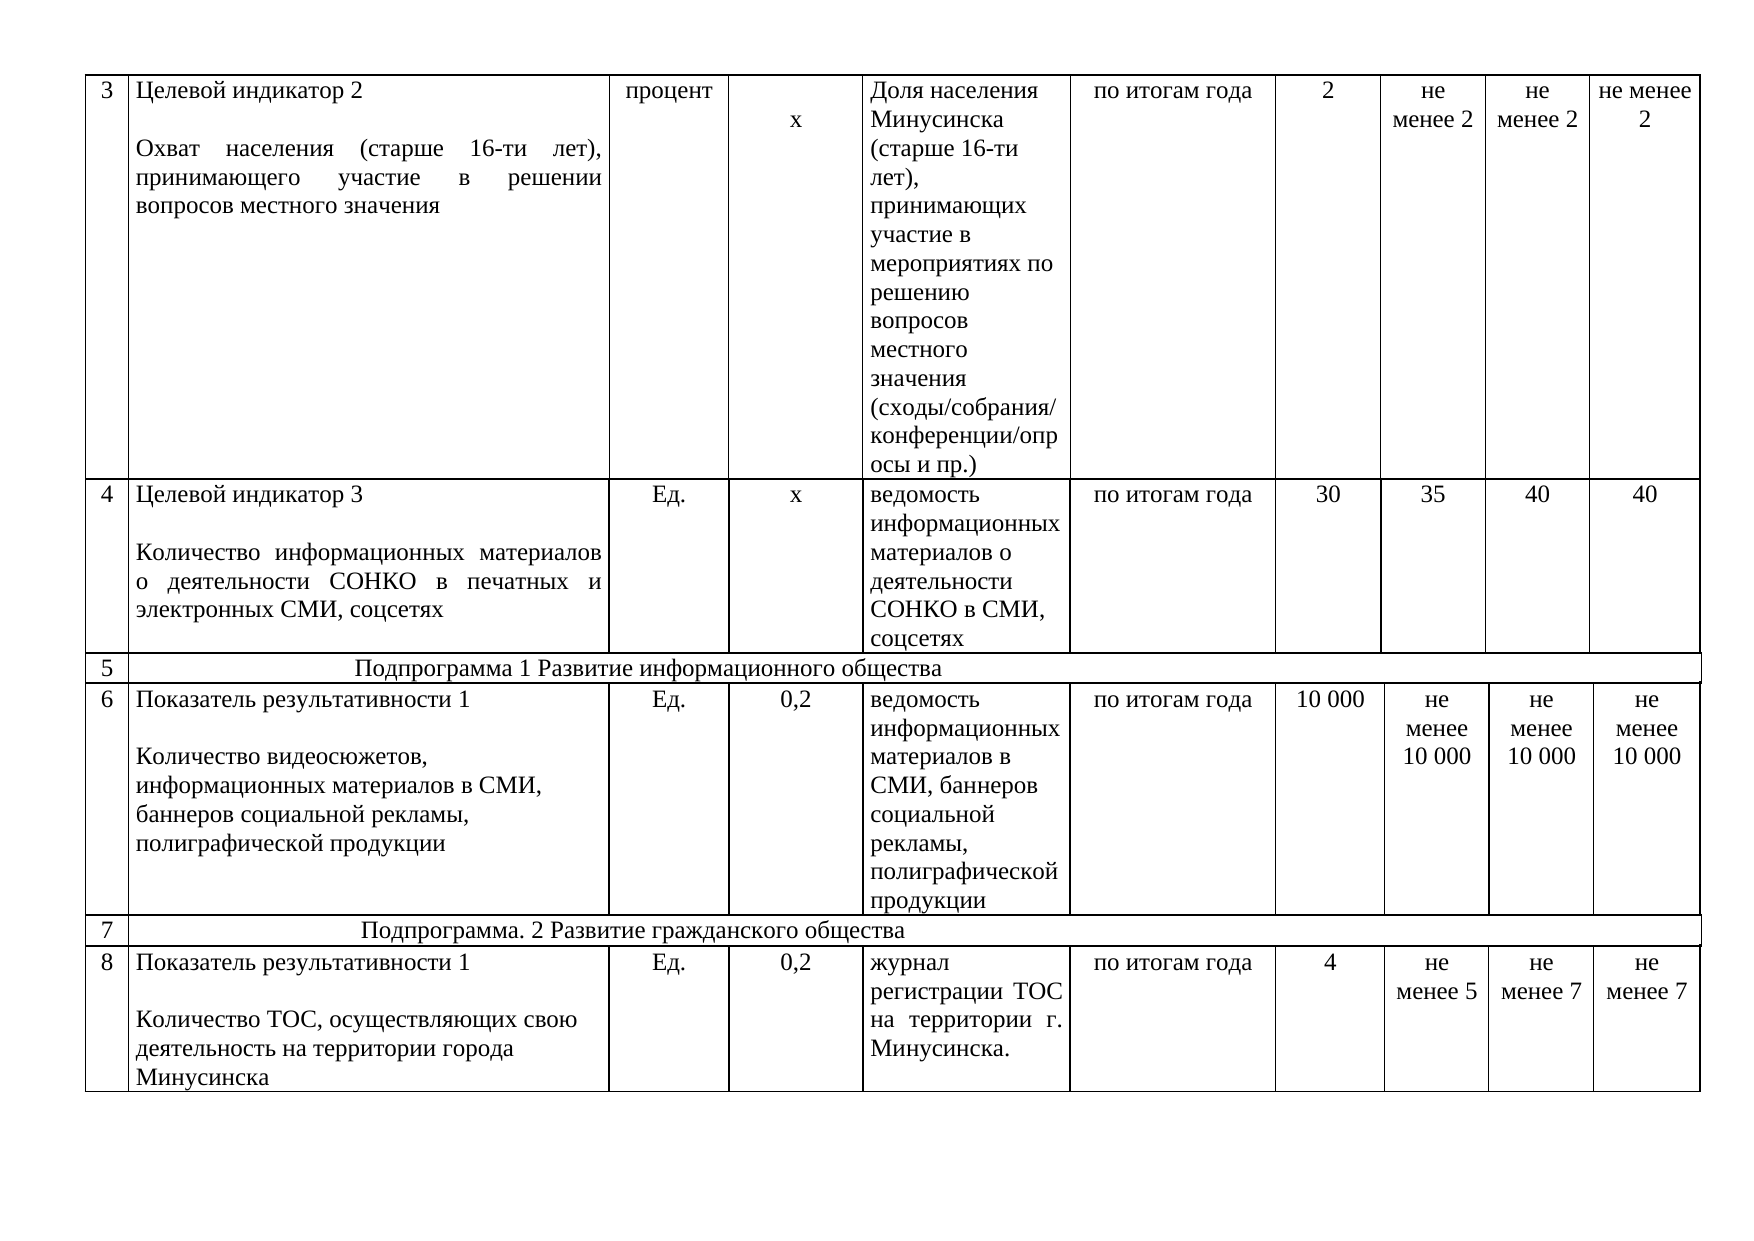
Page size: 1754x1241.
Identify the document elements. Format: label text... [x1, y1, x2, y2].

table_cell 0,2 [730, 947, 862, 1091]
table_cell 30 [1276, 480, 1380, 652]
table_cell 10 000 [1276, 684, 1384, 914]
table_cell ведомость информационных материалов о деятельности СОНКО в СМИ, соцсетях [864, 480, 1069, 652]
table_cell 0,2 [730, 684, 862, 914]
table_cell не менее 10 000 [1490, 684, 1593, 914]
table_cell Ед. [610, 947, 728, 1091]
table_cell по итогам года [1071, 947, 1275, 1091]
table_cell х [729, 76, 862, 478]
table_cell Доля населения Минусинска (старше 16-ти лет), принимающих участие в мероприятиях по решению вопросов местного значения (сходы/собрания/конференции/опросы и пр.) [863, 76, 1070, 478]
table_cell 7 [86, 916, 128, 945]
table_cell ведомость информационных материалов в СМИ, баннеров социальной рекламы, полиграфической продукции [864, 684, 1069, 914]
table_cell Ед. [610, 480, 728, 652]
table_cell по итогам года [1071, 684, 1275, 914]
table_cell 2 [1276, 76, 1380, 478]
table_cell Показатель результативности 1 Количество ТОС, осуществляющих свою деятельность на территории города Минусинска [129, 947, 608, 1091]
table_cell не менее 2 [1590, 76, 1699, 478]
table_cell 5 [86, 654, 128, 682]
table_cell 35 [1382, 480, 1485, 652]
table_cell не менее 2 [1486, 76, 1589, 478]
table_cell не менее 10 000 [1385, 684, 1488, 914]
table_cell Подпрограмма 1 Развитие информационного общества [129, 654, 1701, 682]
table_cell Показатель результативности 1 Количество видеосюжетов, информационных материалов в СМИ, баннеров социальной рекламы, полиграфической продукции [129, 684, 608, 914]
table_cell по итогам года [1071, 76, 1275, 478]
table_cell не менее 7 [1489, 947, 1593, 1091]
table_cell 3 [86, 76, 128, 478]
table_cell Ед. [610, 684, 728, 914]
table_cell по итогам года [1071, 480, 1275, 652]
table_cell 40 [1590, 480, 1699, 652]
table_cell Целевой индикатор 2 Охват населения (старше 16-ти лет), принимающего участие в решении вопросов местного значения [129, 76, 609, 478]
table_cell не менее 7 [1594, 947, 1699, 1091]
table_cell 8 [86, 947, 128, 1091]
table_cell х [730, 480, 862, 652]
table_cell Подпрограмма. 2 Развитие гражданского общества [129, 916, 1701, 945]
table_cell не менее 5 [1385, 947, 1488, 1091]
table_cell Целевой индикатор 3 Количество информационных материалов о деятельности СОНКО в печатных и электронных СМИ, соцсетях [129, 480, 608, 652]
table_cell не менее 10 000 [1594, 684, 1699, 914]
table_cell процент [610, 76, 728, 478]
table_cell журнал регистрации ТОС на территории г. Минусинска. [864, 947, 1069, 1091]
table_cell не менее 2 [1381, 76, 1485, 478]
table_cell 4 [1276, 947, 1384, 1091]
table_cell 4 [86, 480, 128, 652]
table_cell 6 [86, 684, 128, 914]
table_cell 40 [1486, 480, 1589, 652]
